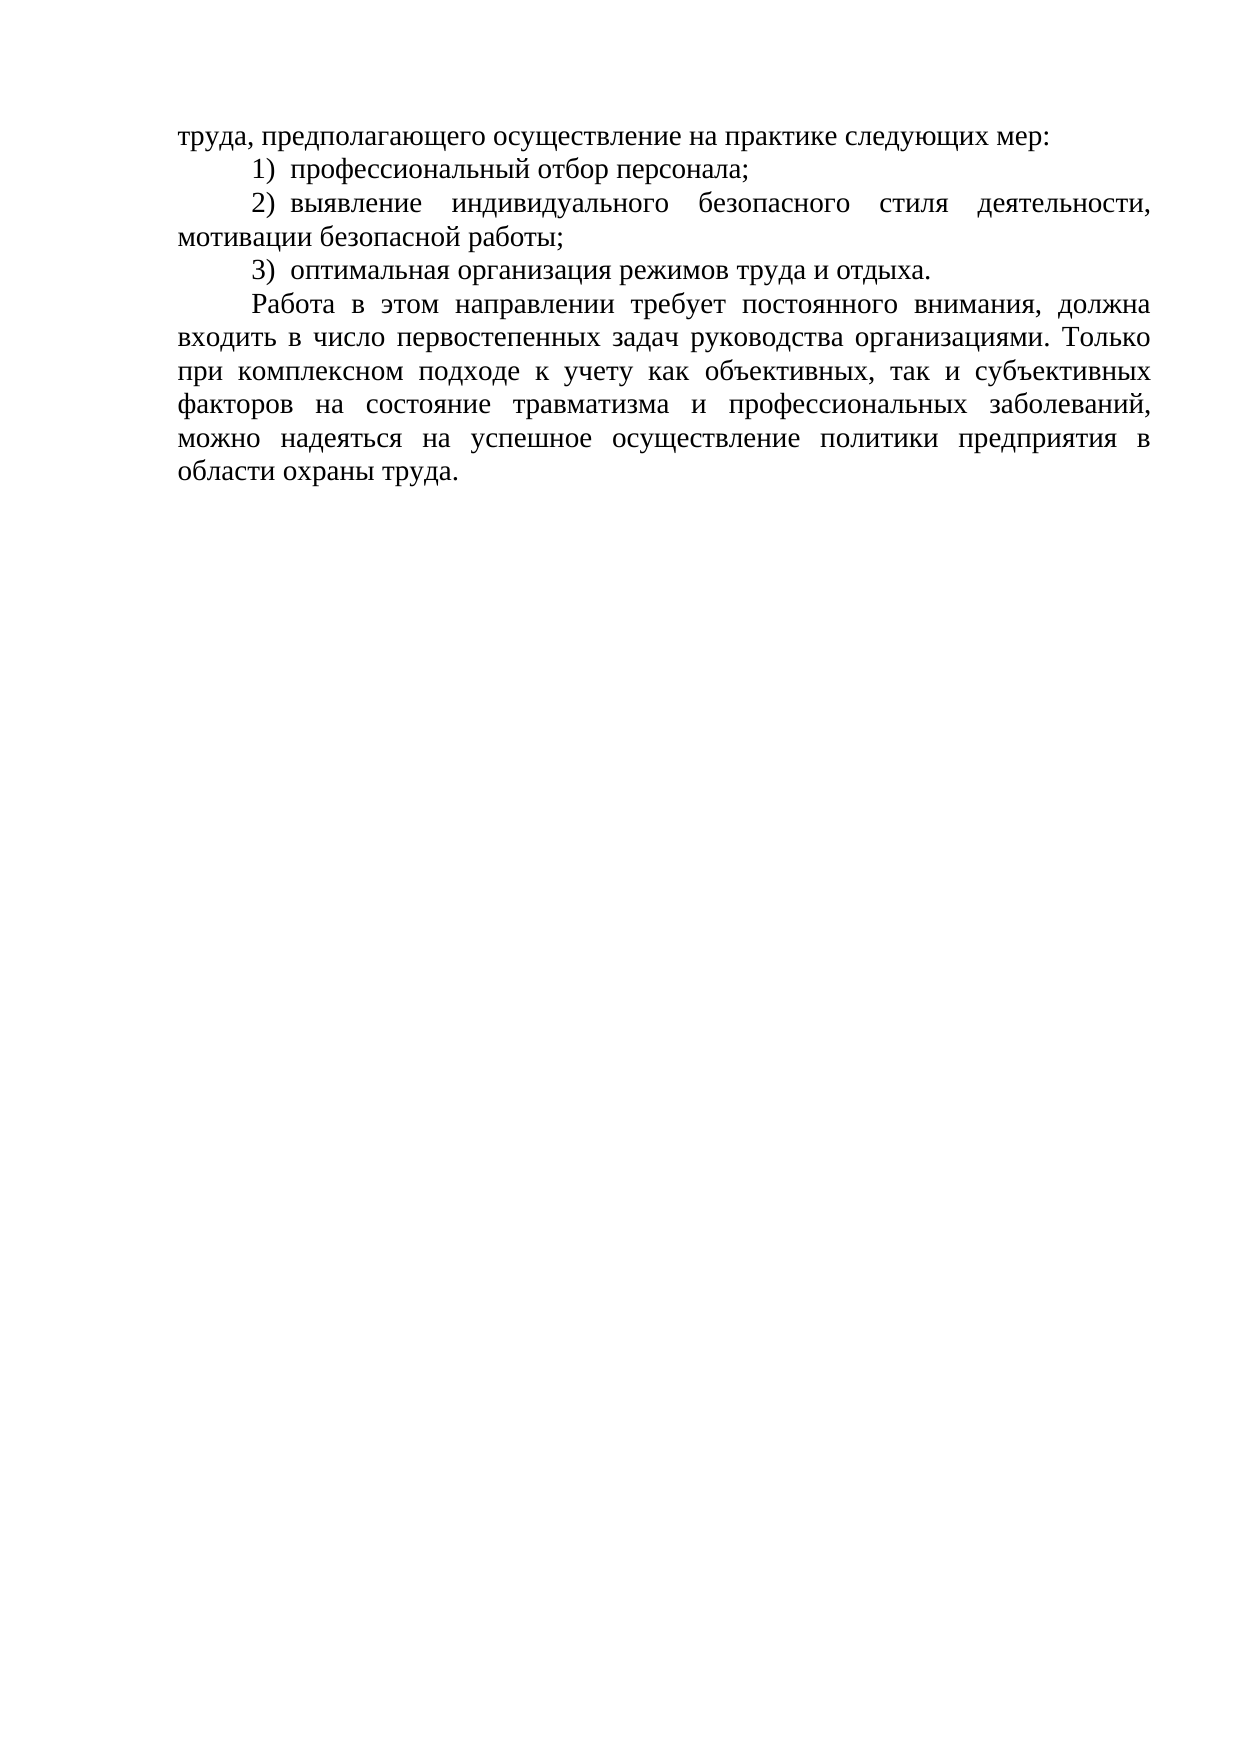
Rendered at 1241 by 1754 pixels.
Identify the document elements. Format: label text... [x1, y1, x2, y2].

list профессиональный отбор персонала; [177, 152, 1152, 185]
text Работа в этом направлении требует постоянного внимания, должна входить в число первостепенных задач руководства организациями. Только при комплексном подходе к учету как объективных, так и субъективных факторов на состояние травматизма и профессиональных заболеваний, можно надеяться на успешное осуществление политики предприятия в области охраны труда. [177, 286, 1152, 487]
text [177, 118, 1152, 152]
list выявление индивидуального безопасного стиля деятельности, мотивации безопасной работы; [177, 185, 1152, 252]
list оптимальная организация режимов труда и отдыха. [177, 252, 1152, 286]
